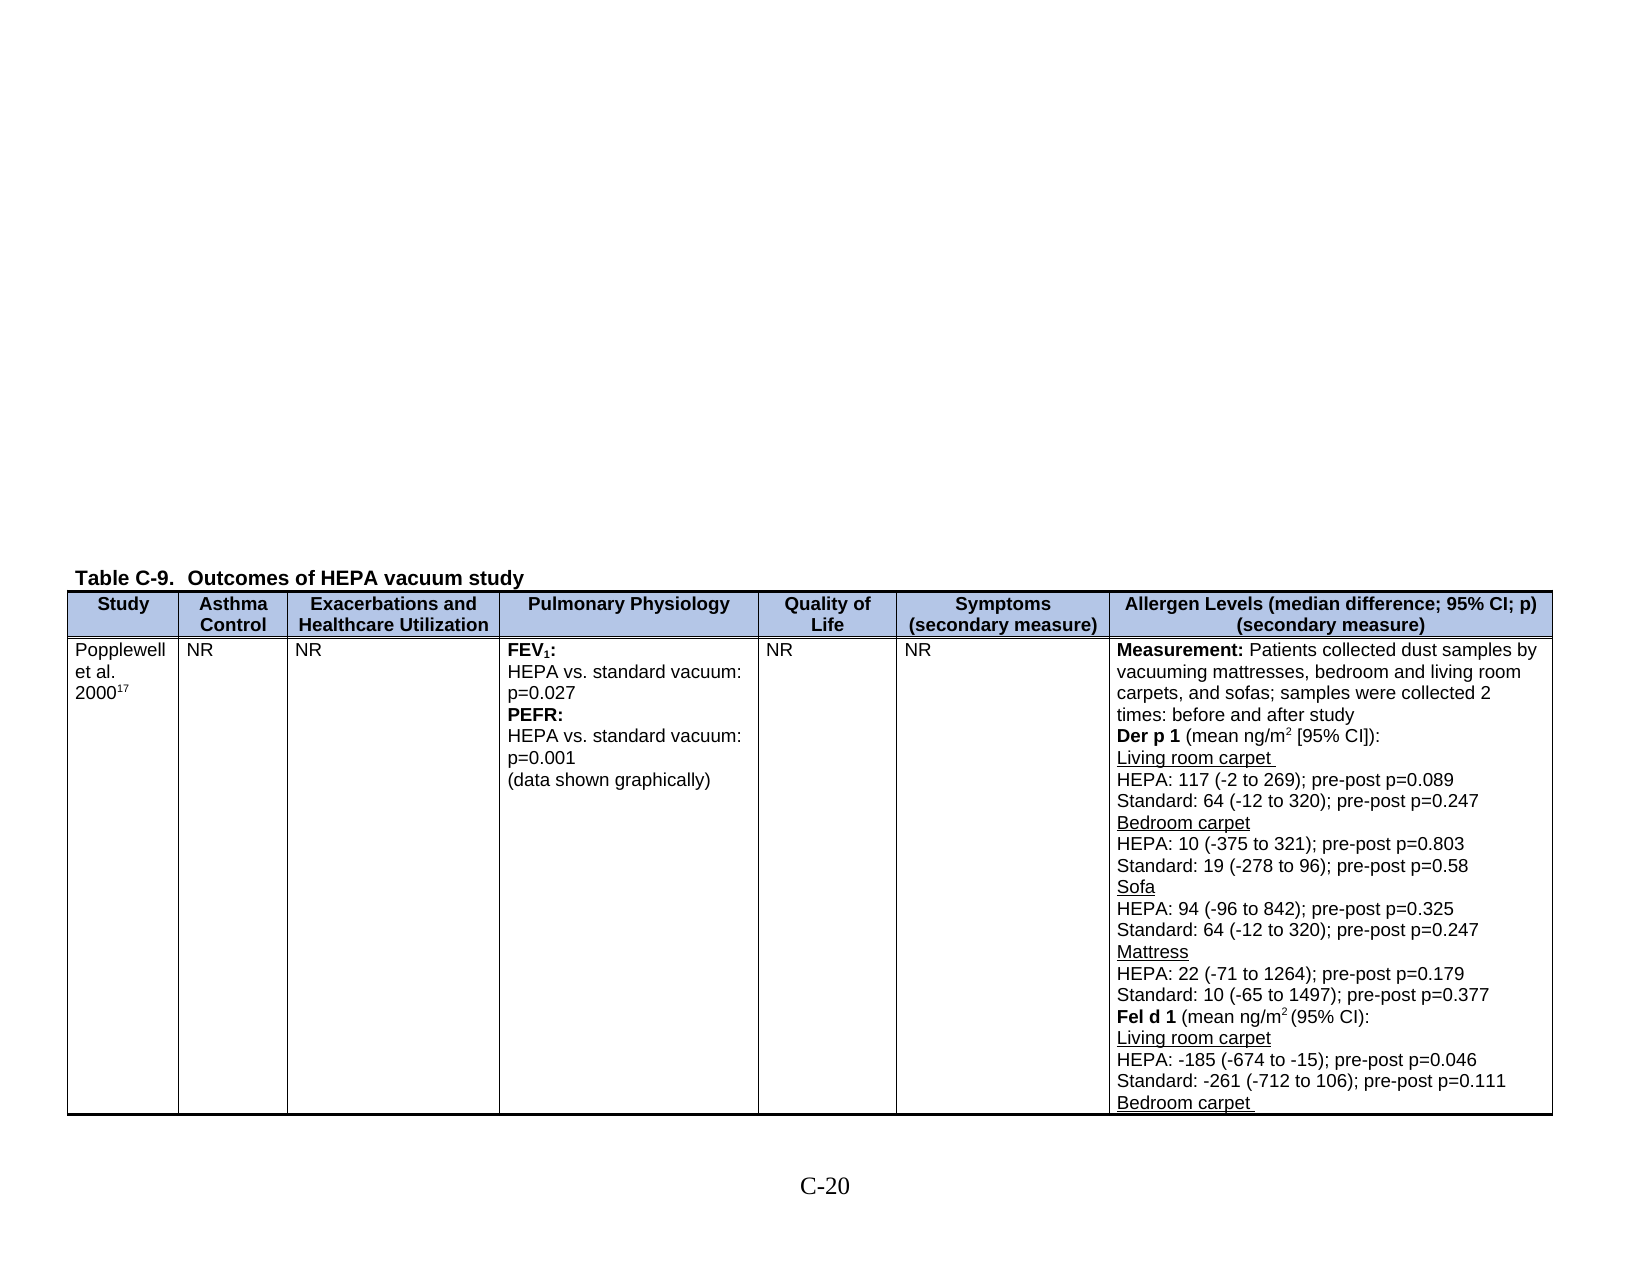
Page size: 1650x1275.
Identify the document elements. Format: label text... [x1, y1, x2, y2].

table_header Allergen Levels (median difference; 95% CI; p) (secondary measure) [1110, 593, 1552, 636]
table_cell Popplewell et al. 200017 [68, 639, 178, 1113]
table_header Pulmonary Physiology [500, 593, 758, 636]
table_cell NR [897, 639, 1109, 1113]
table_cell NR [288, 639, 499, 1113]
table_cell NR [759, 639, 896, 1113]
table_header Asthma Control [179, 593, 287, 636]
title Table C-9. Outcomes of HEPA vacuum study [75, 566, 1575, 589]
table_cell NR [179, 639, 287, 1113]
table_header Symptoms (secondary measure) [897, 593, 1109, 636]
table_header Quality of Life [759, 593, 896, 636]
table_header Exacerbations and Healthcare Utilization [288, 593, 499, 636]
table_header Study [68, 593, 178, 636]
table_cell FEV1: HEPA vs. standard vacuum: p=0.027 PEFR: HEPA vs. standard vacuum: p=0.001 (data shown graphically) [500, 639, 758, 1113]
